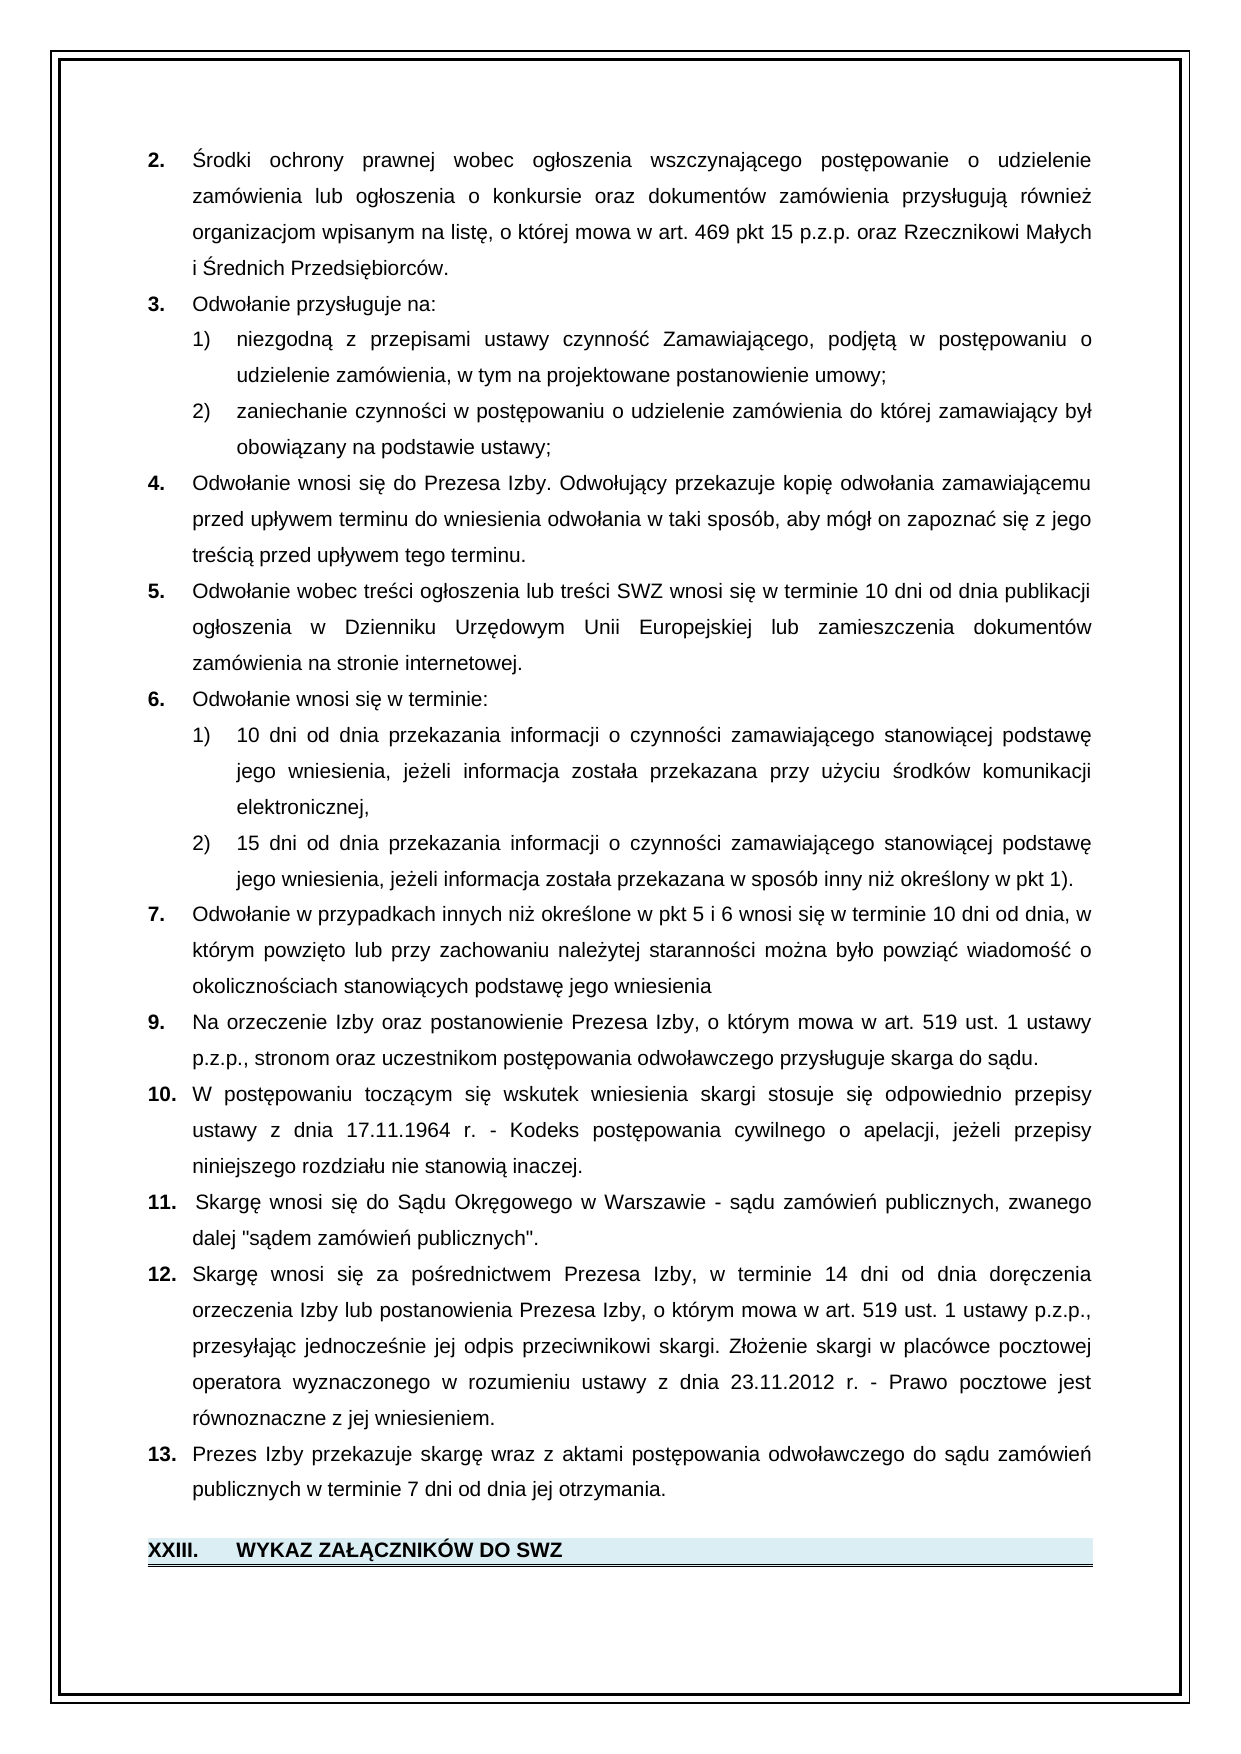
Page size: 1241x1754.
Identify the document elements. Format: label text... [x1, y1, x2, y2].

text 7. Odwołanie w przypadkach innych niż określone w pkt 5 i 6 wnosi się w terminie 10 dni od dnia, w którym powzięto lub przy zachowaniu należytej staranności można było powziąć wiadomość o okolicznościach stanowiących podstawę jego wniesienia [148, 902, 1093, 998]
text 4. Odwołanie wnosi się do Prezesa Izby. Odwołujący przekazuje kopię odwołania zamawiającemu przed upływem terminu do wniesienia odwołania w taki sposób, aby mógł on zapoznać się z jego treścią przed upływem tego terminu. [148, 471, 1093, 567]
text 2. Środki ochrony prawnej wobec ogłoszenia wszczynającego postępowanie o udzielenie zamówienia lub ogłoszenia o konkursie oraz dokumentów zamówienia przysługują również organizacjom wpisanym na listę, o której mowa w art. 469 pkt 15 p.z.p. oraz Rzecznikowi Małych i Średnich Przedsiębiorców. [148, 148, 1093, 279]
text 9. Na orzeczenie Izby oraz postanowienie Prezesa Izby, o którym mowa w art. 519 ust. 1 ustawy p.z.p., stronom oraz uczestnikom postępowania odwoławczego przysługuje skarga do sądu. [148, 1010, 1093, 1070]
text 1) niezgodną z przepisami ustawy czynność Zamawiającego, podjętą w postępowaniu o udzielenie zamówienia, w tym na projektowane postanowienie umowy; [192, 327, 1093, 387]
text 11. Skargę wnosi się do Sądu Okręgowego w Warszawie - sądu zamówień publicznych, zwanego dalej "sądem zamówień publicznych". [148, 1190, 1093, 1250]
text 12. Skargę wnosi się za pośrednictwem Prezesa Izby, w terminie 14 dni od dnia doręczenia orzeczenia Izby lub postanowienia Prezesa Izby, o którym mowa w art. 519 ust. 1 ustawy p.z.p., przesyłając jednocześnie jej odpis przeciwnikowi skargi. Złożenie skargi w placówce pocztowej operatora wyznaczonego w rozumieniu ustawy z dnia 23.11.2012 r. - Prawo pocztowe jest równoznaczne z jej wniesieniem. [148, 1262, 1093, 1429]
text 13. Prezes Izby przekazuje skargę wraz z aktami postępowania odwoławczego do sądu zamówień publicznych w terminie 7 dni od dnia jej otrzymania. [148, 1441, 1093, 1501]
text XXIII. WYKAZ ZAŁĄCZNIKÓW DO SWZ [148, 1538, 1093, 1564]
text 6. Odwołanie wnosi się w terminie: [148, 687, 1093, 711]
text 3. Odwołanie przysługuje na: [148, 291, 1093, 315]
text 2) 15 dni od dnia przekazania informacji o czynności zamawiającego stanowiącej podstawę jego wniesienia, jeżeli informacja została przekazana w sposób inny niż określony w pkt 1). [192, 830, 1093, 890]
text 2) zaniechanie czynności w postępowaniu o udzielenie zamówienia do której zamawiający był obowiązany na podstawie ustawy; [192, 399, 1093, 459]
text 10. W postępowaniu toczącym się wskutek wniesienia skargi stosuje się odpowiednio przepisy ustawy z dnia 17.11.1964 r. - Kodeks postępowania cywilnego o apelacji, jeżeli przepisy niniejszego rozdziału nie stanowią inaczej. [148, 1082, 1093, 1178]
text 5. Odwołanie wobec treści ogłoszenia lub treści SWZ wnosi się w terminie 10 dni od dnia publikacji ogłoszenia w Dzienniku Urzędowym Unii Europejskiej lub zamieszczenia dokumentów zamówienia na stronie internetowej. [148, 579, 1093, 675]
text 1) 10 dni od dnia przekazania informacji o czynności zamawiającego stanowiącej podstawę jego wniesienia, jeżeli informacja została przekazana przy użyciu środków komunikacji elektronicznej, [192, 723, 1093, 818]
